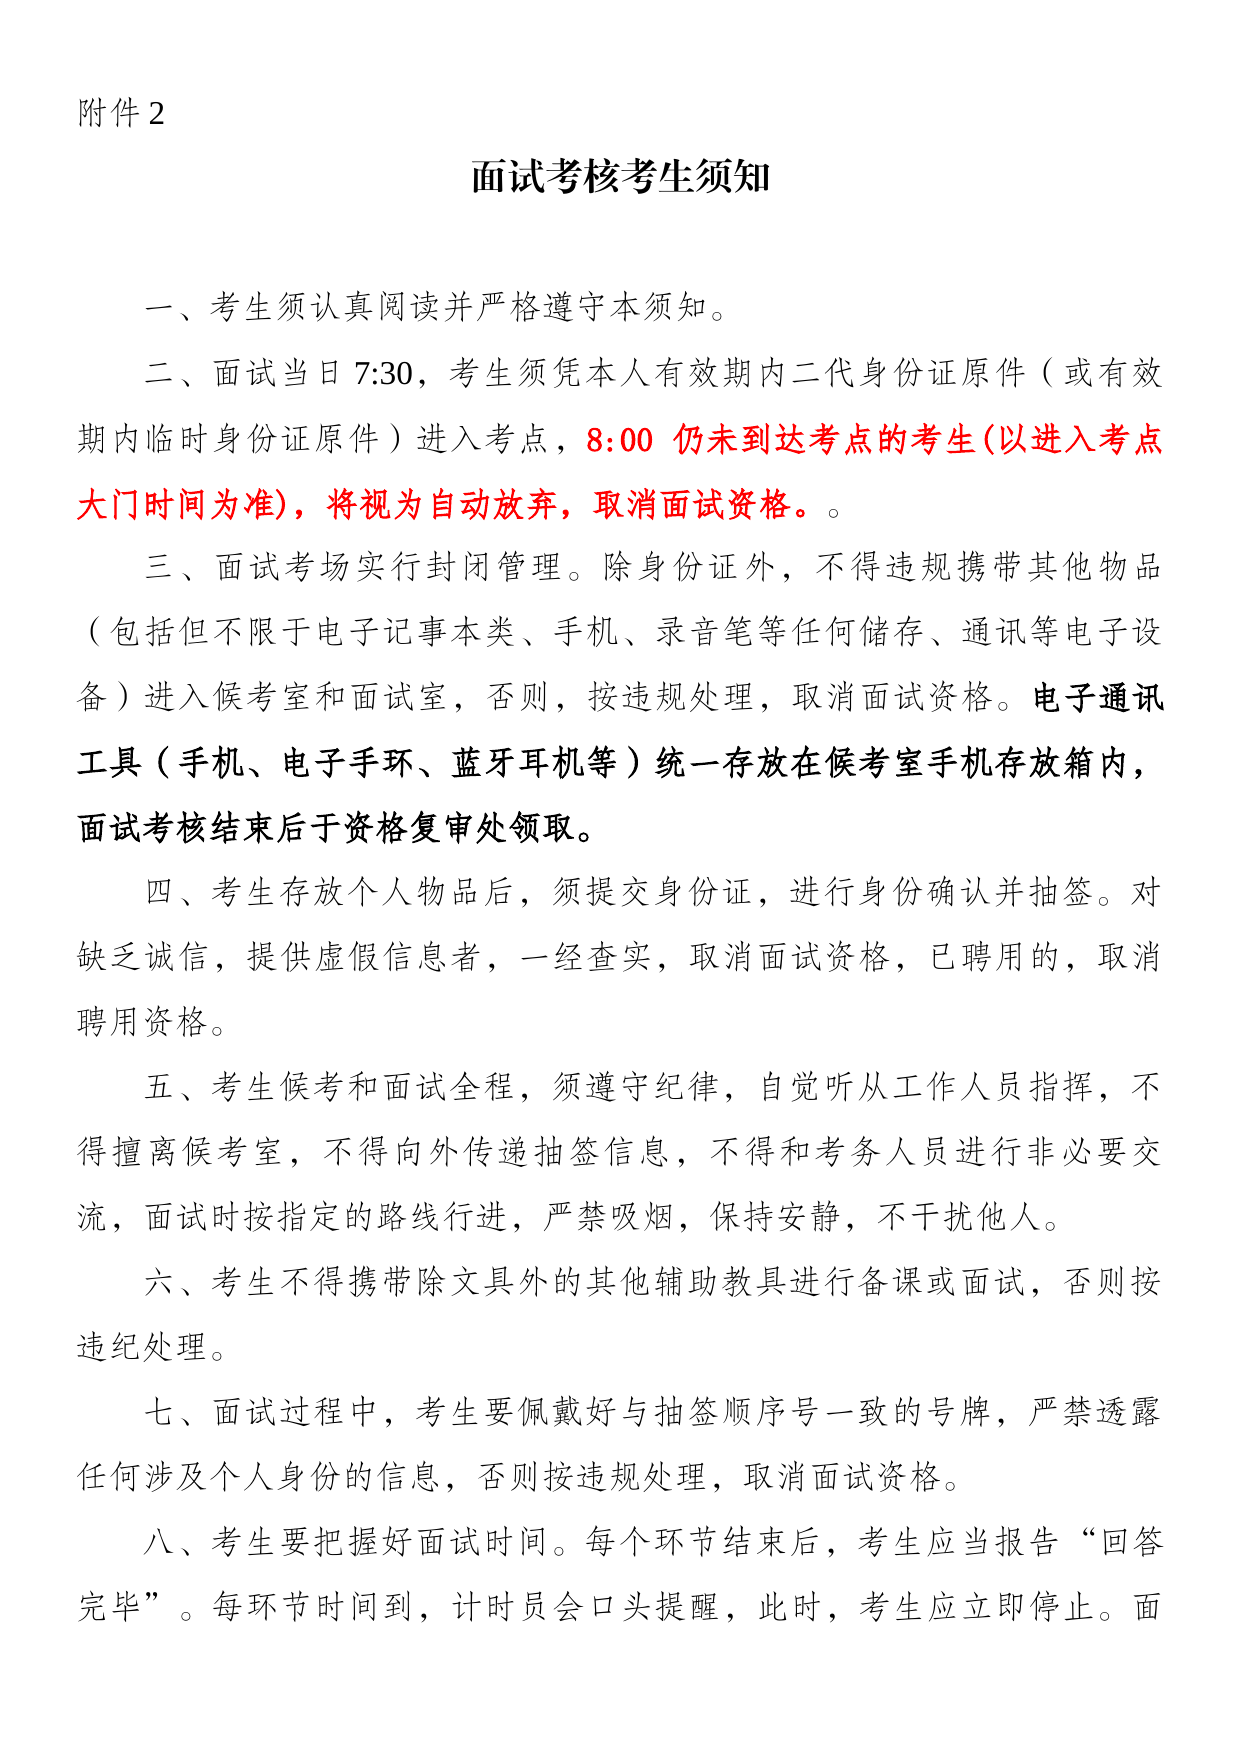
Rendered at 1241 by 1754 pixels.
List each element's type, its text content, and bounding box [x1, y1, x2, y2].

text 五、考生候考和面试全程，须遵守纪律，自觉听从工作人员指挥，不得擅离候考室，不得向外传递抽签信息，不得和考务人员进行非必要交流，面试时按指定的路线行进，严禁吸烟，保持安静，不干扰他人。 [75, 1056, 1165, 1251]
text 附件2 [75, 81, 1165, 146]
text 三、面试考场实行封闭管理。除身份证外，不得违规携带其他物品（包括但不限于电子记事本类、手机、录音笔等任何储存、通讯等电子设备）进入候考室和面试室，否则，按违规处理，取消面试资格。电子通讯工具（手机、电子手环、蓝牙耳机等）统一存放在候考室手机存放箱内，面试考核结束后于资格复审处领取。 [75, 536, 1165, 861]
list 一、考生须认真阅读并严格遵守本须知。 [75, 276, 1165, 341]
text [75, 1511, 1165, 1641]
text 四、考生存放个人物品后，须提交身份证，进行身份确认并抽签。对缺乏诚信，提供虚假信息者，一经查实，取消面试资格，已聘用的，取消聘用资格。 [75, 861, 1165, 1056]
text 七、面试过程中，考生要佩戴好与抽签顺序号一致的号牌，严禁透露任何涉及个人身份的信息，否则按违规处理，取消面试资格。 [75, 1381, 1165, 1511]
text 六、考生不得携带除文具外的其他辅助教具进行备课或面试，否则按违纪处理。 [75, 1251, 1165, 1381]
text 面试考核考生须知 [75, 146, 1165, 211]
list 二、面试当日7:30，考生须凭本人有效期内二代身份证原件（或有效期内临时身份证原件）进入考点，8:00 仍未到达考点的考生(以进入考点大门时间为准)，将视为自动放弃，取消面试资格。。 [75, 341, 1165, 536]
